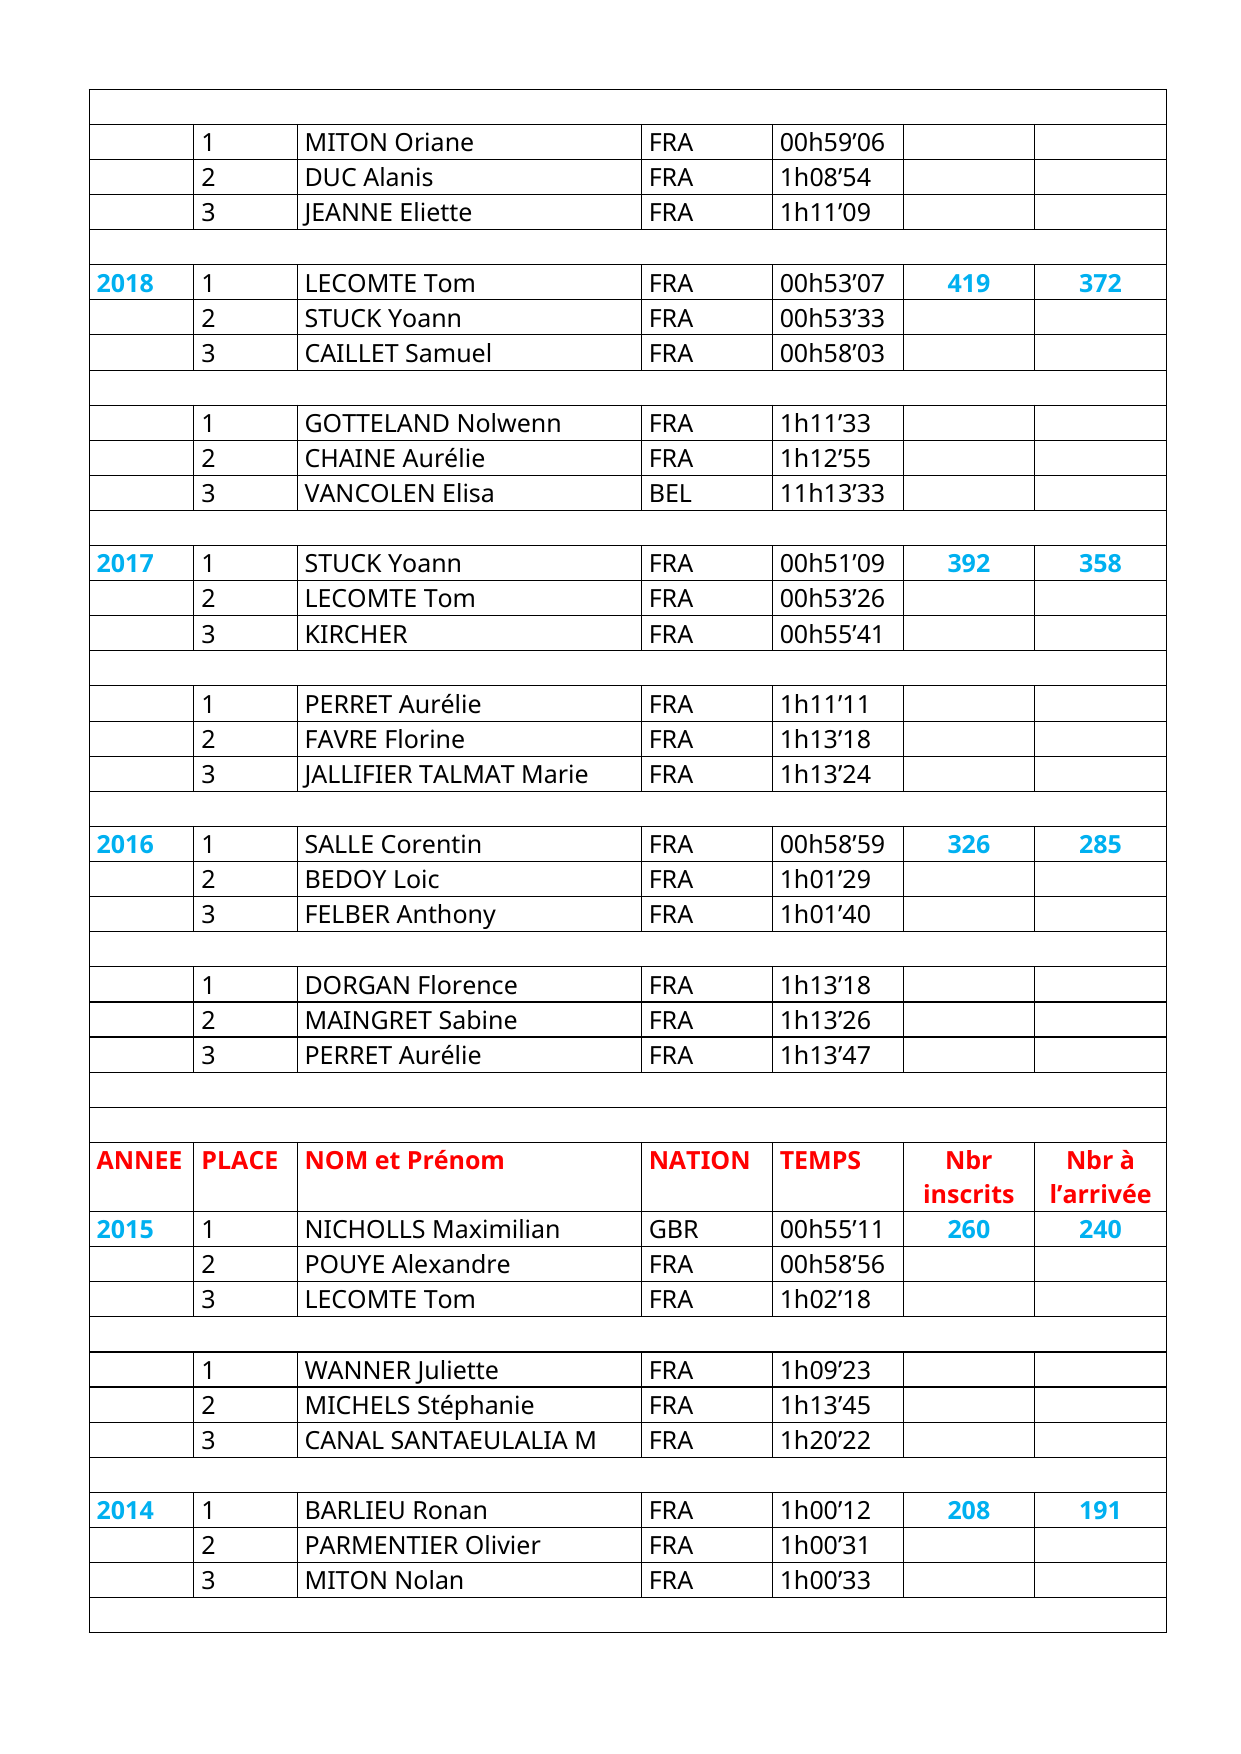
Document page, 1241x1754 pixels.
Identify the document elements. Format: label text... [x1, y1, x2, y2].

table_cell [904, 335, 1034, 369]
table_cell [1035, 1003, 1166, 1036]
table_cell VANCOLEN Elisa [298, 476, 641, 510]
table_cell FRA [642, 686, 772, 721]
table_cell STUCK Yoann [298, 300, 641, 334]
table_cell 1h11’09 [773, 195, 903, 229]
table_cell 2015 [90, 1212, 193, 1246]
table_cell 1 [194, 827, 297, 861]
table_cell CHAINE Aurélie [298, 441, 641, 475]
table_cell [90, 1038, 193, 1072]
table_cell [904, 160, 1034, 194]
table_cell 00h53’33 [773, 300, 903, 334]
table_cell KIRCHER [298, 616, 641, 650]
table_cell 1 [194, 1493, 297, 1527]
table_cell [90, 125, 193, 159]
table_cell FRA [642, 897, 772, 931]
table_cell [90, 862, 193, 896]
table_cell 3 [194, 1038, 297, 1072]
table_cell [90, 160, 193, 194]
table_cell [1035, 1388, 1166, 1422]
table_cell [1035, 967, 1166, 1001]
table_cell 358 [1035, 546, 1166, 580]
table_cell 00h55’41 [773, 616, 903, 650]
table_cell [904, 1003, 1034, 1036]
table_cell 3 [194, 476, 297, 510]
table_cell [1035, 686, 1166, 721]
table_cell MITON Nolan [298, 1563, 641, 1597]
table_cell [904, 722, 1034, 756]
table_cell 1h12’55 [773, 441, 903, 475]
table_cell FRA [642, 1493, 772, 1527]
table_cell [1035, 1038, 1166, 1072]
table_cell FRA [642, 1353, 772, 1386]
table_cell 2 [194, 1528, 297, 1562]
table_cell [904, 1388, 1034, 1422]
table_cell JALLIFIER TALMAT Marie [298, 757, 641, 791]
table_cell FRA [642, 1038, 772, 1072]
table_cell [904, 1038, 1034, 1072]
table_cell Nbr inscrits [904, 1143, 1034, 1211]
table_cell 2018 [90, 265, 193, 299]
table_cell TEMPS [773, 1143, 903, 1211]
table_cell DORGAN Florence [298, 967, 641, 1001]
table_cell 1h01’40 [773, 897, 903, 931]
table_cell FRA [642, 862, 772, 896]
table_cell 1h13’24 [773, 757, 903, 791]
table_cell CAILLET Samuel [298, 335, 641, 369]
table_cell FRA [642, 1247, 772, 1281]
table_cell [1035, 1247, 1166, 1281]
table_cell FRA [642, 265, 772, 299]
table_cell [1035, 1353, 1166, 1386]
table_cell [90, 932, 1166, 966]
table_cell [904, 1353, 1034, 1386]
table_cell [90, 300, 193, 334]
table_cell [90, 581, 193, 615]
table_cell 372 [1035, 265, 1166, 299]
table_cell LECOMTE Tom [298, 1282, 641, 1316]
table_cell STUCK Yoann [298, 546, 641, 580]
table_cell [90, 195, 193, 229]
table_cell [1035, 335, 1166, 369]
table_cell 00h58’56 [773, 1247, 903, 1281]
table_cell FRA [642, 125, 772, 159]
table_cell [904, 686, 1034, 721]
table_cell [904, 406, 1034, 440]
table_cell 1h13’47 [773, 1038, 903, 1072]
table_cell FRA [642, 300, 772, 334]
table_cell [90, 967, 193, 1001]
table_cell 326 [904, 827, 1034, 861]
table_cell 2 [194, 581, 297, 615]
table_cell LECOMTE Tom [298, 581, 641, 615]
table_cell FRA [642, 1423, 772, 1457]
table_cell 2 [194, 441, 297, 475]
table_cell GBR [642, 1212, 772, 1246]
table_cell [90, 686, 193, 721]
table_cell [1035, 1423, 1166, 1457]
table_cell FRA [642, 827, 772, 861]
table_cell FRA [642, 1003, 772, 1036]
table_cell [1035, 862, 1166, 896]
table_cell [90, 757, 193, 791]
table_cell [904, 1563, 1034, 1597]
table_cell PARMENTIER Olivier [298, 1528, 641, 1562]
table_cell [90, 335, 193, 369]
table_cell FRA [642, 722, 772, 756]
table_cell FRA [642, 335, 772, 369]
table_cell 2 [194, 1247, 297, 1281]
table_cell [1035, 722, 1166, 756]
table_cell 240 [1035, 1212, 1166, 1246]
table_cell 2016 [90, 827, 193, 861]
table_cell 1 [194, 265, 297, 299]
table_cell [90, 1247, 193, 1281]
table_cell 2 [194, 160, 297, 194]
table_cell [90, 1317, 1166, 1351]
table_cell 11h13’33 [773, 476, 903, 510]
table_cell BEL [642, 476, 772, 510]
table_cell [90, 476, 193, 510]
table_cell MITON Oriane [298, 125, 641, 159]
table_cell [90, 1598, 1166, 1632]
table_cell FRA [642, 441, 772, 475]
table_cell 2 [194, 722, 297, 756]
table_cell 3 [194, 1423, 297, 1457]
table_cell [1035, 300, 1166, 334]
table_cell [1035, 757, 1166, 791]
table_cell 1h11’11 [773, 686, 903, 721]
table_cell [90, 230, 1166, 264]
table_cell [90, 511, 1166, 545]
table_cell 1h13’45 [773, 1388, 903, 1422]
table_cell [90, 441, 193, 475]
table_cell 00h53’26 [773, 581, 903, 615]
table_cell MAINGRET Sabine [298, 1003, 641, 1036]
table_cell [90, 1003, 193, 1036]
table_cell 1h00’12 [773, 1493, 903, 1527]
table_cell FRA [642, 1388, 772, 1422]
table_cell JEANNE Eliette [298, 195, 641, 229]
table_cell Nbr à l’arrivée [1035, 1143, 1166, 1211]
table_cell [904, 967, 1034, 1001]
table_cell 00h53’07 [773, 265, 903, 299]
table_cell 3 [194, 1563, 297, 1597]
table_cell FRA [642, 546, 772, 580]
table_cell [1035, 160, 1166, 194]
table_cell 2017 [90, 546, 193, 580]
table_cell 1h11’33 [773, 406, 903, 440]
table_cell FRA [642, 160, 772, 194]
table_cell GOTTELAND Nolwenn [298, 406, 641, 440]
table_cell NOM et Prénom [298, 1143, 641, 1211]
table_cell 1h13’18 [773, 967, 903, 1001]
table_cell [904, 476, 1034, 510]
table_cell [904, 757, 1034, 791]
table_cell [904, 616, 1034, 650]
table_cell [90, 1388, 193, 1422]
table_cell 1 [194, 546, 297, 580]
table_cell [90, 1282, 193, 1316]
table_cell [904, 897, 1034, 931]
table_cell 260 [904, 1212, 1034, 1246]
table_cell FRA [642, 616, 772, 650]
table_cell [904, 1282, 1034, 1316]
table_cell NATION [642, 1143, 772, 1211]
table_cell [1035, 1282, 1166, 1316]
table_cell 1h20’22 [773, 1423, 903, 1457]
table_cell ANNEE [90, 1143, 193, 1211]
table_cell 00h51’09 [773, 546, 903, 580]
table_cell FRA [642, 195, 772, 229]
table_cell FRA [642, 1282, 772, 1316]
table_cell 1 [194, 1353, 297, 1386]
table_cell 208 [904, 1493, 1034, 1527]
table_cell [90, 897, 193, 931]
table_cell BARLIEU Ronan [298, 1493, 641, 1527]
table_cell POUYE Alexandre [298, 1247, 641, 1281]
table_cell [1035, 1563, 1166, 1597]
table_cell PERRET Aurélie [298, 686, 641, 721]
table_cell WANNER Juliette [298, 1353, 641, 1386]
table_cell FELBER Anthony [298, 897, 641, 931]
table_cell [904, 1247, 1034, 1281]
table_cell 1h00’33 [773, 1563, 903, 1597]
table_cell [904, 862, 1034, 896]
table_cell 419 [904, 265, 1034, 299]
table_cell [90, 1353, 193, 1386]
table_cell FRA [642, 406, 772, 440]
table_cell [90, 90, 1166, 124]
table_cell 2 [194, 1388, 297, 1422]
table_cell [1035, 195, 1166, 229]
table_cell 1 [194, 1212, 297, 1246]
table_cell [1035, 125, 1166, 159]
table_cell [90, 651, 1166, 685]
table_cell [90, 1458, 1166, 1492]
table_cell 1 [194, 125, 297, 159]
table_cell 2 [194, 1003, 297, 1036]
table_cell 00h59’06 [773, 125, 903, 159]
table_cell 2 [194, 862, 297, 896]
table_cell 00h58’59 [773, 827, 903, 861]
table_cell [90, 1108, 1166, 1142]
table_cell [90, 722, 193, 756]
table_cell [90, 1528, 193, 1562]
table_cell 00h58’03 [773, 335, 903, 369]
table_cell MICHELS Stéphanie [298, 1388, 641, 1422]
table_cell [90, 1073, 1166, 1107]
table_cell 191 [1035, 1493, 1166, 1527]
table_cell FRA [642, 1563, 772, 1597]
table_cell [1035, 406, 1166, 440]
table_cell 1 [194, 406, 297, 440]
table_cell [1035, 897, 1166, 931]
table_cell 3 [194, 616, 297, 650]
table_cell 1h13’18 [773, 722, 903, 756]
table_cell [1035, 1528, 1166, 1562]
table_cell 1h09’23 [773, 1353, 903, 1386]
table_cell LECOMTE Tom [298, 265, 641, 299]
table_cell 1 [194, 967, 297, 1001]
table_cell FAVRE Florine [298, 722, 641, 756]
table_cell 1h08’54 [773, 160, 903, 194]
table_cell [90, 1563, 193, 1597]
table_cell 1 [194, 686, 297, 721]
table_cell 392 [904, 546, 1034, 580]
table_cell [90, 1423, 193, 1457]
table_cell NICHOLLS Maximilian [298, 1212, 641, 1246]
table_cell 285 [1035, 827, 1166, 861]
table_cell PLACE [194, 1143, 297, 1211]
table_cell [904, 195, 1034, 229]
table_cell DUC Alanis [298, 160, 641, 194]
table_cell [904, 441, 1034, 475]
table_cell CANAL SANTAEULALIA M [298, 1423, 641, 1457]
table_cell 3 [194, 195, 297, 229]
table_cell [904, 1423, 1034, 1457]
table_cell FRA [642, 967, 772, 1001]
table_cell [1035, 616, 1166, 650]
table_cell 2014 [90, 1493, 193, 1527]
table_cell FRA [642, 757, 772, 791]
table_cell [90, 371, 1166, 404]
table_cell 2 [194, 300, 297, 334]
table_cell FRA [642, 1528, 772, 1562]
table_cell SALLE Corentin [298, 827, 641, 861]
table_cell 1h02’18 [773, 1282, 903, 1316]
table_cell 1h00’31 [773, 1528, 903, 1562]
table_cell FRA [642, 581, 772, 615]
table_cell [1035, 441, 1166, 475]
table_cell 3 [194, 1282, 297, 1316]
table_cell [904, 1528, 1034, 1562]
table_cell 3 [194, 335, 297, 369]
table_cell 1h13’26 [773, 1003, 903, 1036]
table_cell [904, 581, 1034, 615]
table_cell BEDOY Loic [298, 862, 641, 896]
table_cell [90, 792, 1166, 826]
table_cell 3 [194, 897, 297, 931]
table_cell [904, 300, 1034, 334]
table_cell 3 [194, 757, 297, 791]
table_cell [1035, 581, 1166, 615]
table_cell [90, 406, 193, 440]
table_cell [1035, 476, 1166, 510]
table_cell PERRET Aurélie [298, 1038, 641, 1072]
table_cell [90, 616, 193, 650]
table_cell 1h01’29 [773, 862, 903, 896]
table_cell [904, 125, 1034, 159]
table_cell 00h55’11 [773, 1212, 903, 1246]
